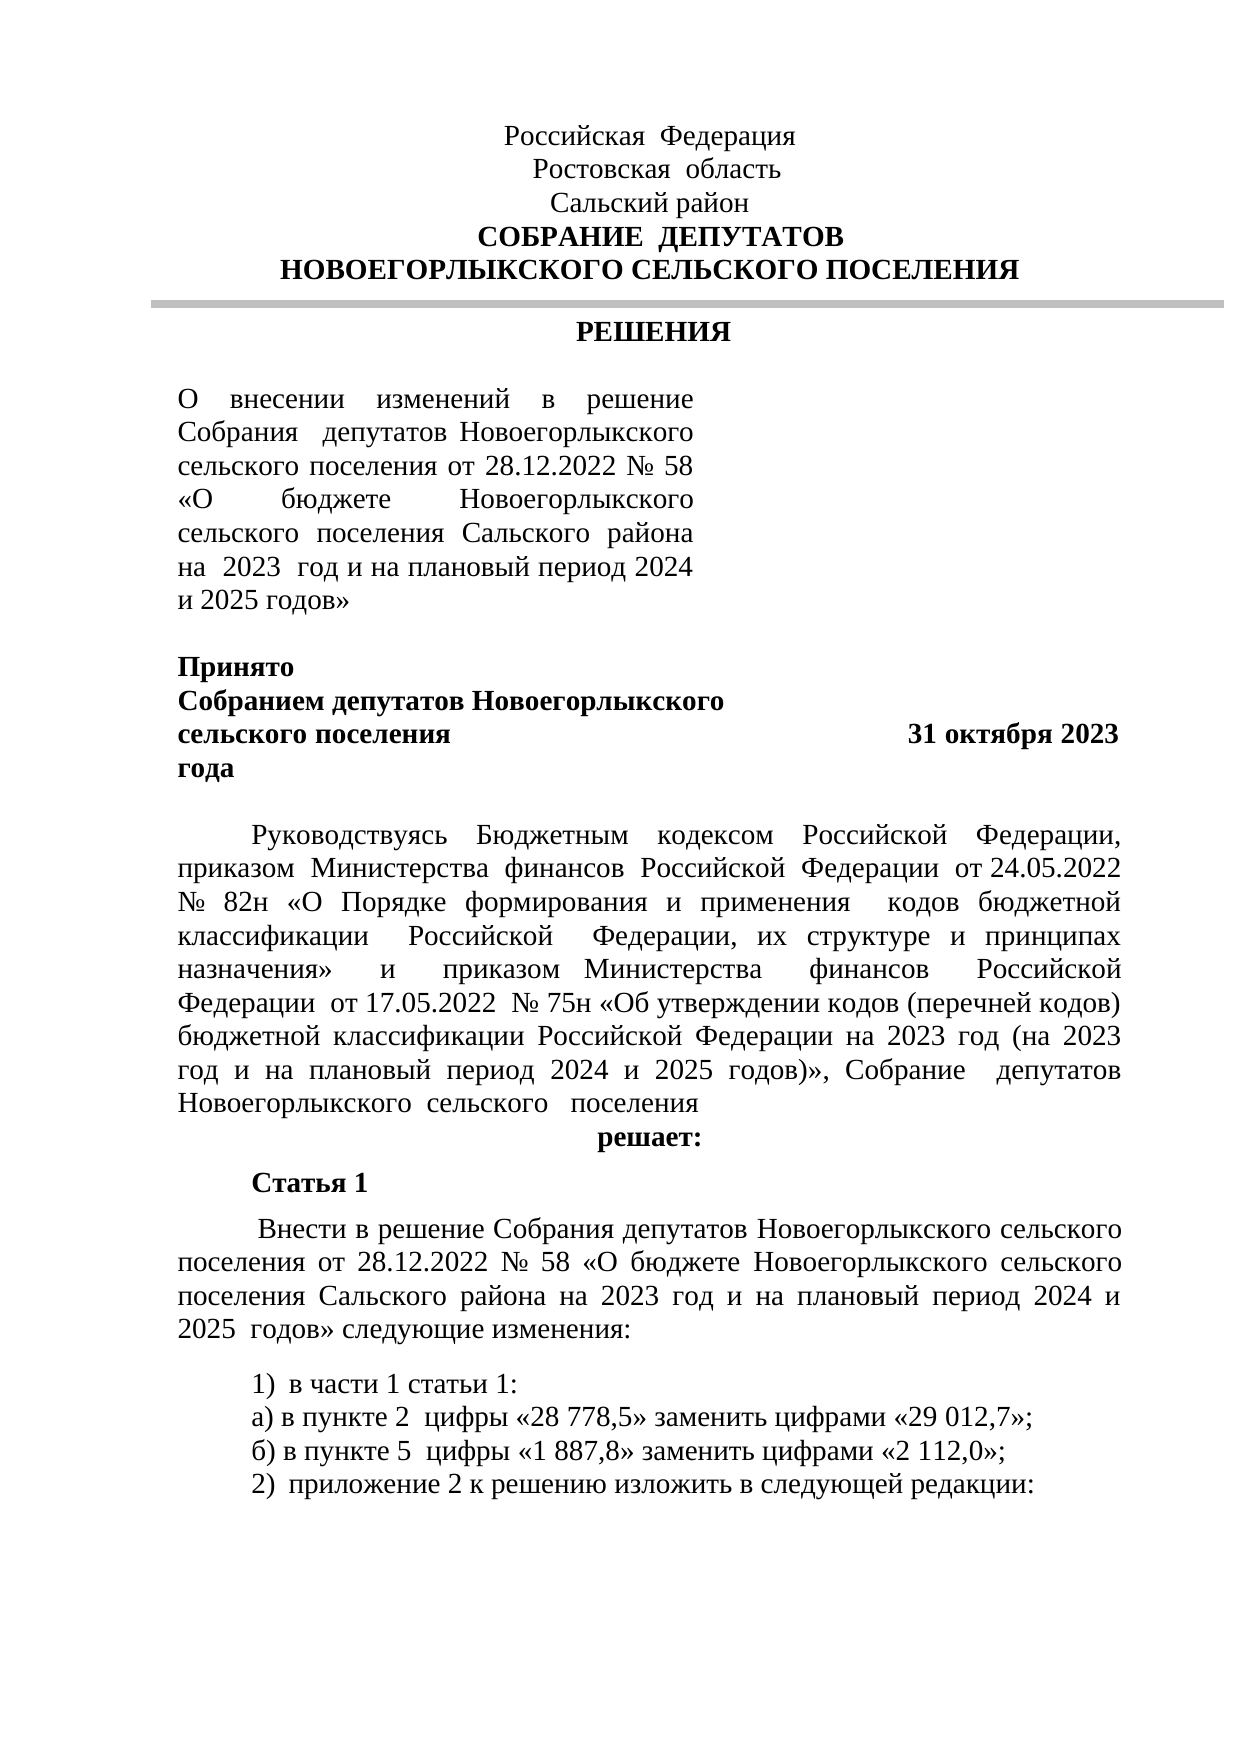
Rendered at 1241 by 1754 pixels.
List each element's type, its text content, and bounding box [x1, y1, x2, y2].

text Статья 1 [177, 1165, 1122, 1198]
text Принято [177, 649, 1122, 683]
text Ростовская область [177, 152, 1122, 185]
text Российская Федерация [177, 118, 1122, 152]
text Руководствуясь Бюджетным кодексом Российской Федерации, приказом Министерства финансов Российской Федерации от 24.05.2022 № 82н «О Порядке формирования и применения кодов бюджетной классификации Российской Федерации, их структуре и принципах назначения» и приказом Министерства финансов Российской Федерации от 17.05.2022 № 75н «Об утверждении кодов (перечней кодов) бюджетной классификации Российской Федерации на 2023 год (на 2023 год и на плановый период 2024 и 2025 годов)», Собрание депутатов Новоегорлыкского сельского поселения [177, 817, 1122, 1119]
text сельского поселения 31 октября 2023 года [177, 716, 1122, 783]
list в части 1 статьи 1: [251, 1366, 1122, 1399]
text О внесении изменений в решение Собрания депутатов Новоегорлыкского сельского поселения от 28.12.2022 № 58 «О бюджете Новоегорлыкского сельского поселения Сальского района на 2023 год и на плановый период 2024 и 2025 годов» [177, 381, 694, 616]
text а) в пункте 2 цифры «28 778,5» заменить цифрами «29 012,7»; [177, 1399, 1122, 1433]
text РЕШЕНИЯ [177, 314, 1122, 347]
text НОВОЕГОРЛЫКСКОГО СЕЛЬСКОГО ПОСЕЛЕНИЯ [177, 252, 1122, 286]
text Внести в решение Собрания депутатов Новоегорлыкского сельского поселения от 28.12.2022 № 58 «О бюджете Новоегорлыкского сельского поселения Сальского района на 2023 год и на плановый период 2024 и 2025 годов» следующие изменения: [177, 1211, 1122, 1345]
text б) в пункте 5 цифры «1 887,8» заменить цифрами «2 112,0»; [177, 1433, 1122, 1467]
text СОБРАНИЕ ДЕПУТАТОВ [177, 219, 1122, 252]
text решает: [177, 1119, 1122, 1152]
text Собранием депутатов Новоегорлыкского [177, 683, 1122, 716]
text 2) приложение 2 к решению изложить в следующей редакции: [251, 1467, 1122, 1500]
text Сальский район [177, 185, 1122, 219]
